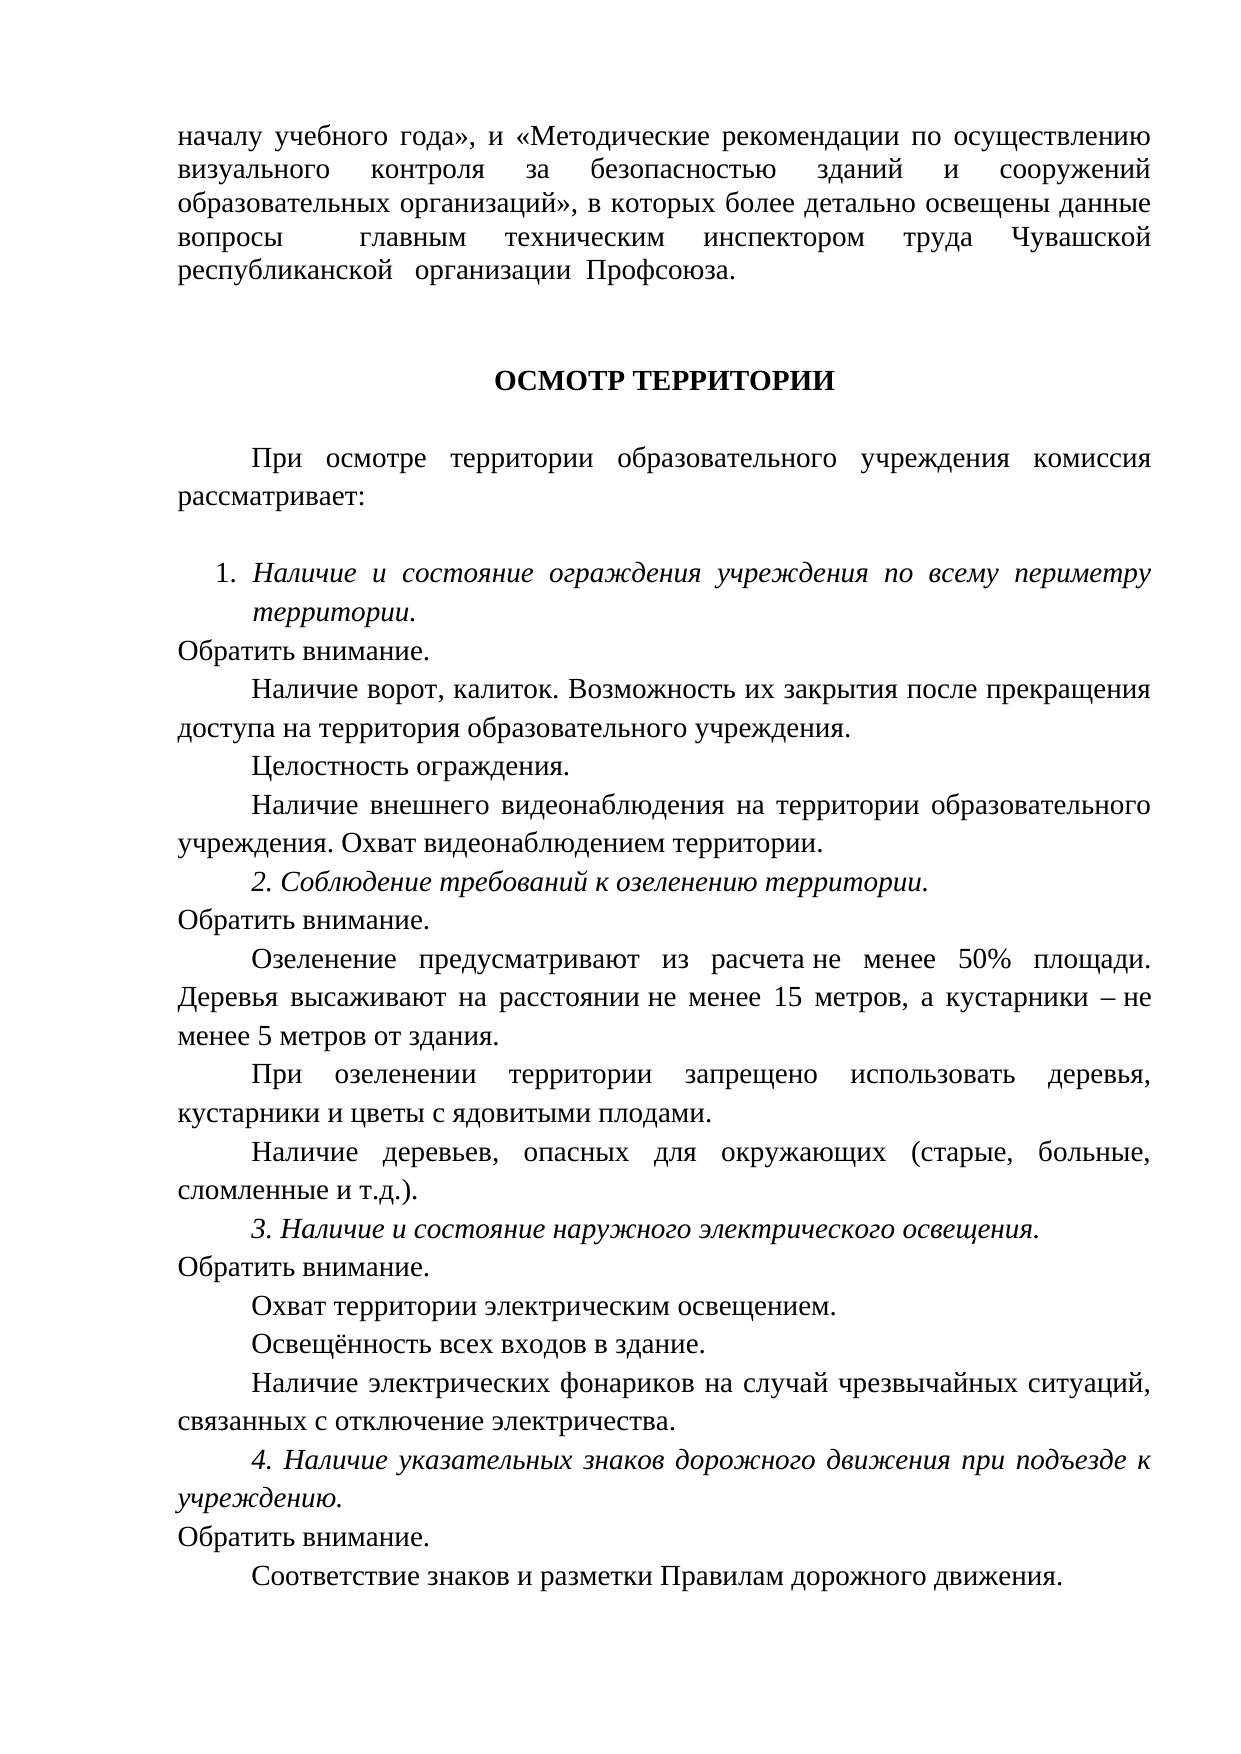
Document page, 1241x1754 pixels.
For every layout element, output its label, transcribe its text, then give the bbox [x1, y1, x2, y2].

text 2. Соблюдение требований к озеленению территории. [177, 864, 1152, 897]
text Целостность ограждения. [177, 748, 1152, 782]
text Обратить внимание. [177, 1249, 1152, 1283]
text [177, 118, 1152, 286]
text ОСМОТР ТЕРРИТОРИИ [177, 363, 1152, 396]
text 3. Наличие и состояние наружного электрического освещения. [177, 1211, 1152, 1244]
text Обратить внимание. [177, 902, 1152, 936]
text Соответствие знаков и разметки Правилам дорожного движения. [177, 1558, 1152, 1591]
text Наличие ворот, калиток. Возможность их закрытия после прекращения доступа на территория образовательного учреждения. [177, 671, 1152, 743]
text Охват территории электрическим освещением. [177, 1288, 1152, 1321]
list Наличие и состояние ограждения учреждения по всему периметру территории. [215, 556, 1152, 628]
text Наличие электрических фонариков на случай чрезвычайных ситуаций, связанных с отключение электричества. [177, 1365, 1152, 1437]
text При озеленении территории запрещено использовать деревья, кустарники и цветы с ядовитыми плодами. [177, 1057, 1152, 1129]
text Озеленение предусматривают из расчета не менее 50% площади. Деревья высаживают на расстоянии не менее 15 метров, а кустарники – не менее 5 метров от здания. [177, 941, 1152, 1052]
text При осмотре территории образовательного учреждения комиссия рассматривает: [177, 440, 1152, 512]
text Освещённость всех входов в здание. [177, 1326, 1152, 1360]
text Обратить внимание. [177, 1519, 1152, 1553]
text Наличие деревьев, опасных для окружающих (старые, больные, сломленные и т.д.). [177, 1134, 1152, 1206]
text 4. Наличие указательных знаков дорожного движения при подъезде к учреждению. [177, 1442, 1152, 1514]
text Наличие внешнего видеонаблюдения на территории образовательного учреждения. Охват видеонаблюдением территории. [177, 787, 1152, 859]
text Обратить внимание. [177, 633, 1152, 666]
